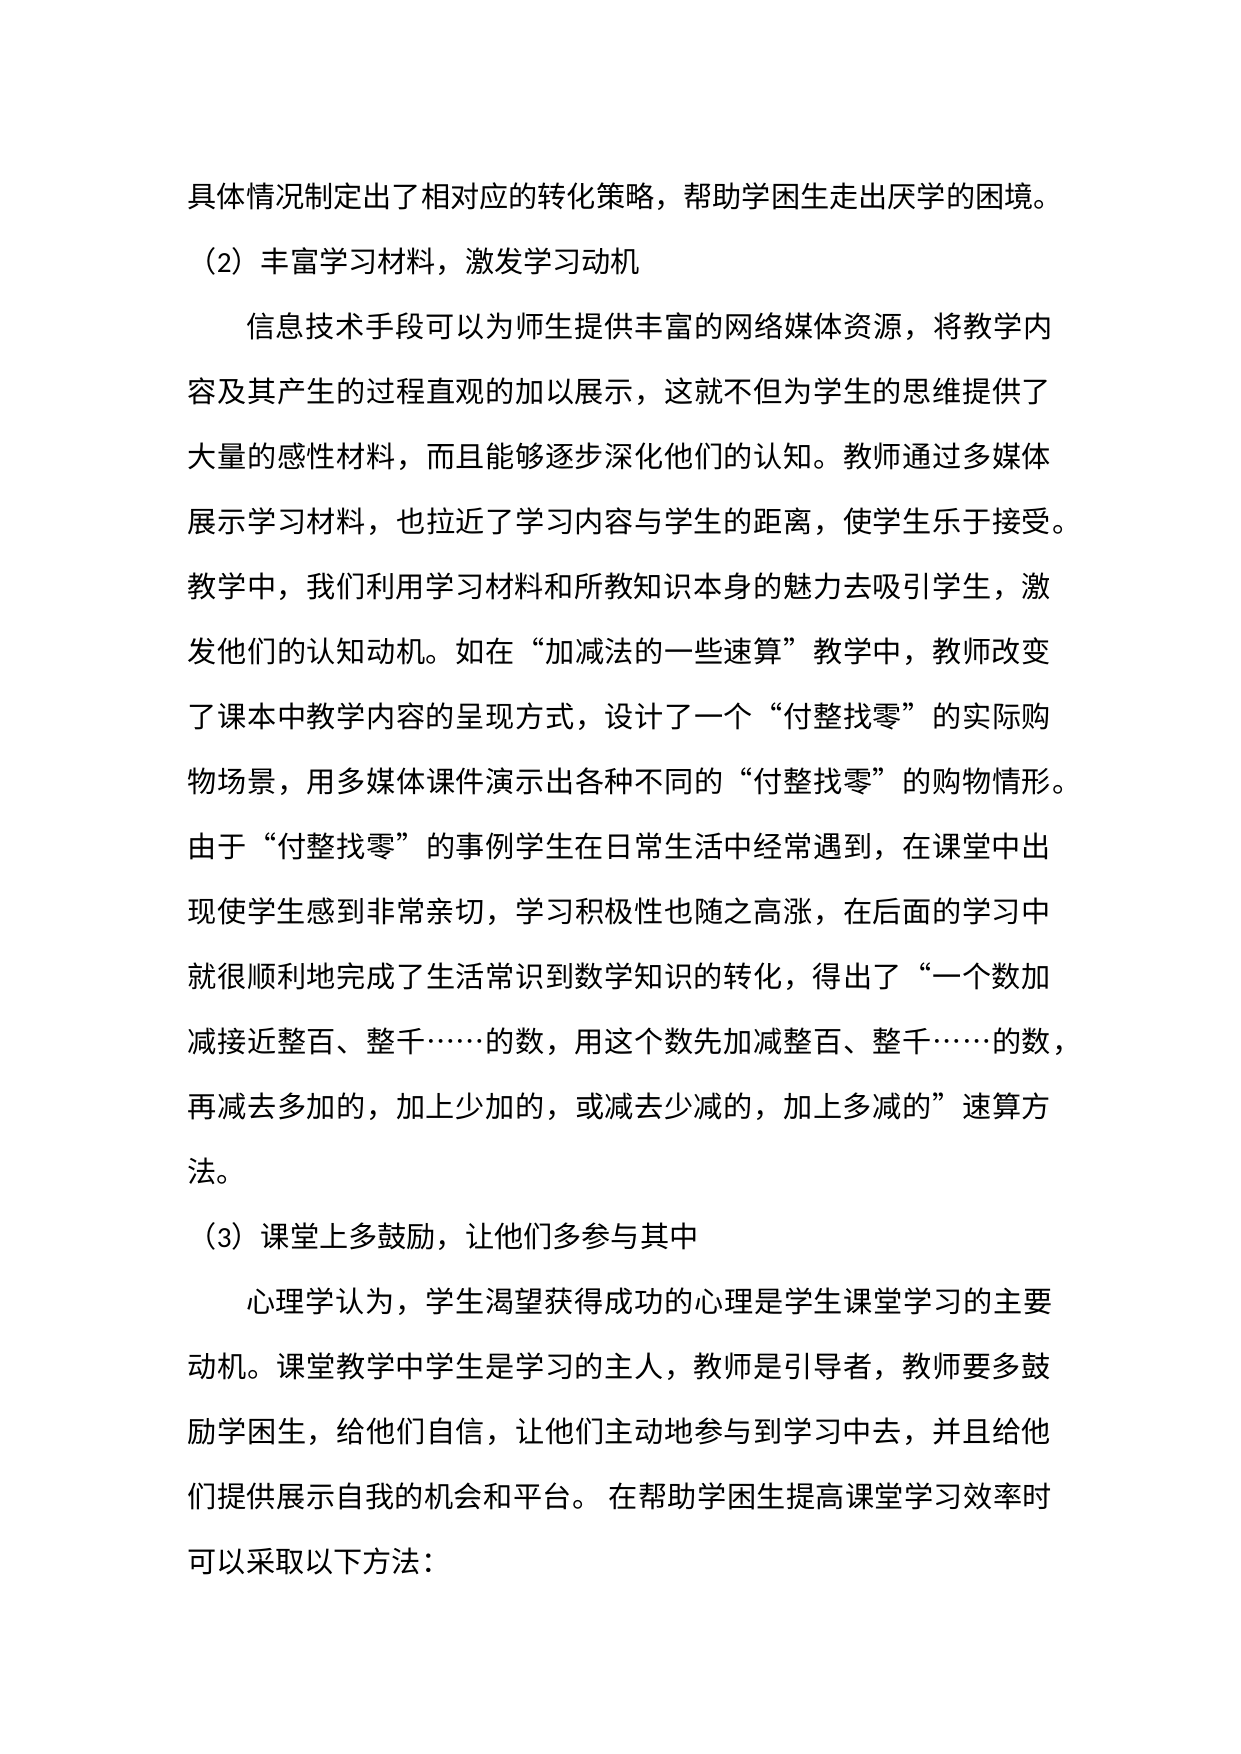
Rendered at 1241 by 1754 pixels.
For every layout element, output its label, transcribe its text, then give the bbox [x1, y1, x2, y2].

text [187, 162, 1053, 227]
text 心理学认为，学生渴望获得成功的心理是学生课堂学习的主要动机。课堂教学中学生是学习的主人，教师是引导者，教师要多鼓励学困生，给他们自信，让他们主动地参与到学习中去，并且给他们提供展示自我的机会和平台。 在帮助学困生提高课堂学习效率时可以采取以下方法： [187, 1267, 1053, 1592]
text 信息技术手段可以为师生提供丰富的网络媒体资源，将教学内容及其产生的过程直观的加以展示，这就不但为学生的思维提供了大量的感性材料，而且能够逐步深化他们的认知。教师通过多媒体展示学习材料，也拉近了学习内容与学生的距离，使学生乐于接受。教学中，我们利用学习材料和所教知识本身的魅力去吸引学生，激发他们的认知动机。如在“加减法的一些速算”教学中，教师改变了课本中教学内容的呈现方式，设计了一个“付整找零”的实际购物场景，用多媒体课件演示出各种不同的“付整找零”的购物情形。由于“付整找零”的事例学生在日常生活中经常遇到，在课堂中出现使学生感到非常亲切，学习积极性也随之高涨，在后面的学习中就很顺利地完成了生活常识到数学知识的转化，得出了“一个数加减接近整百、整千……的数，用这个数先加减整百、整千……的数，再减去多加的，加上少加的，或减去少减的，加上多减的”速算方法。 [187, 292, 1053, 1202]
text （3）课堂上多鼓励，让他们多参与其中 [187, 1202, 1053, 1267]
text （2）丰富学习材料，激发学习动机 [187, 227, 1053, 292]
